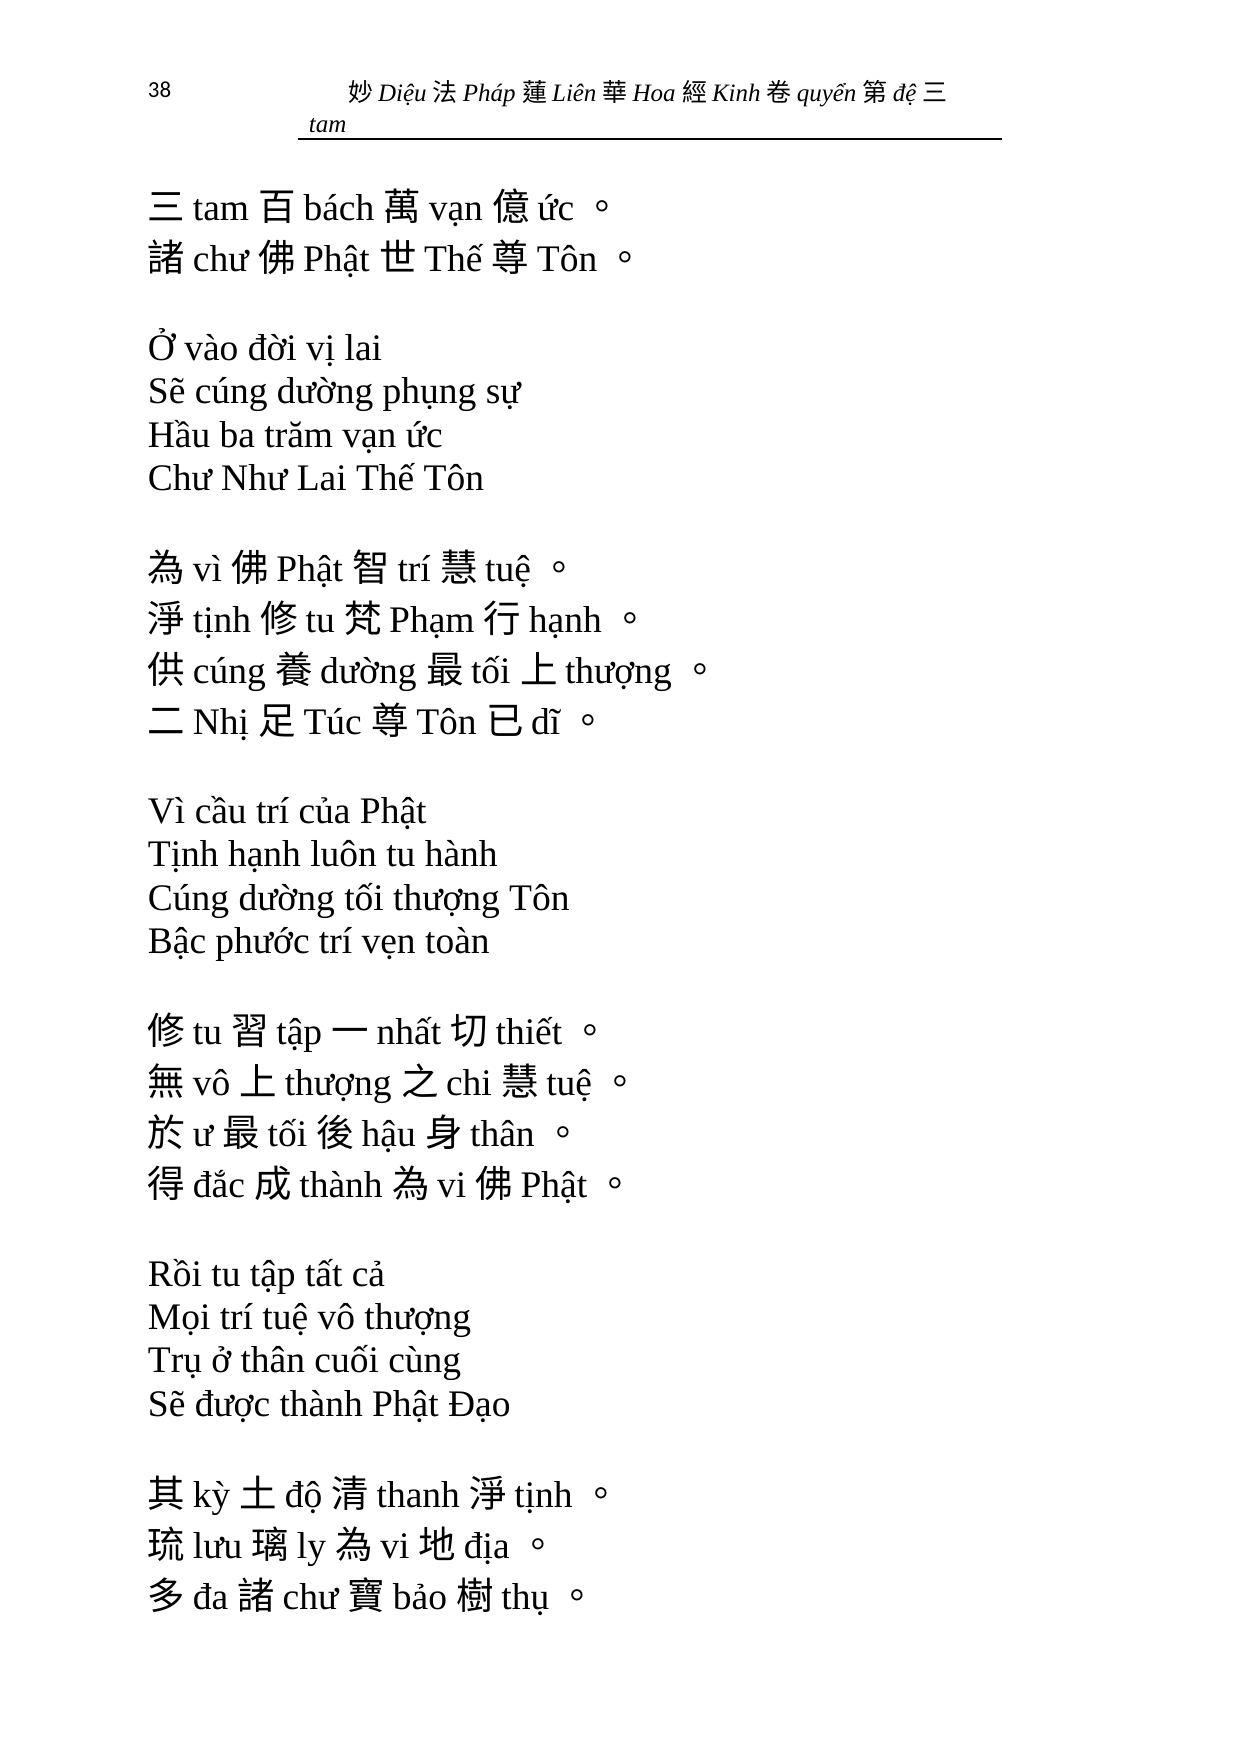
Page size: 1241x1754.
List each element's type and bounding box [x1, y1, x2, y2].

text [148, 181, 1152, 1620]
